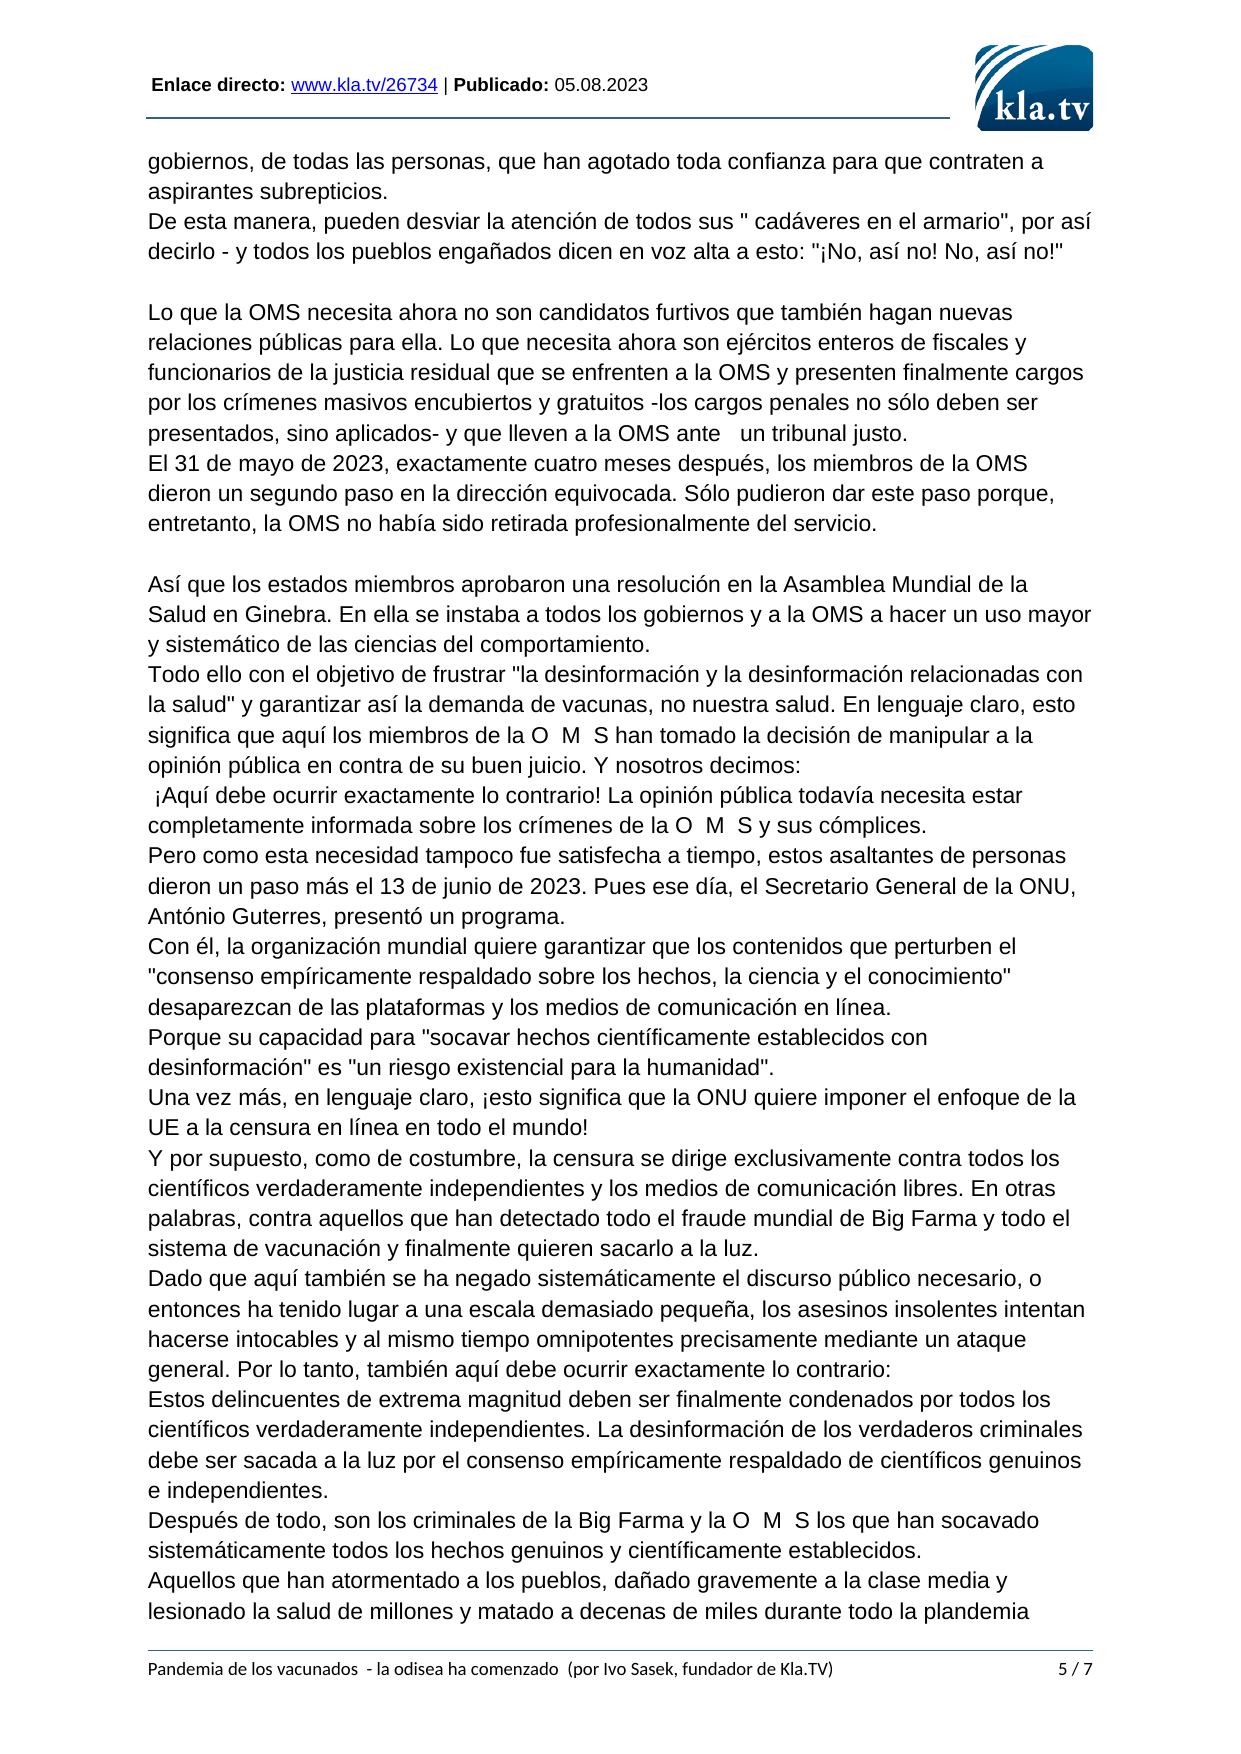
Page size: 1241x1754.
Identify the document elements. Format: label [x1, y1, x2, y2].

text [148, 148, 1093, 1624]
